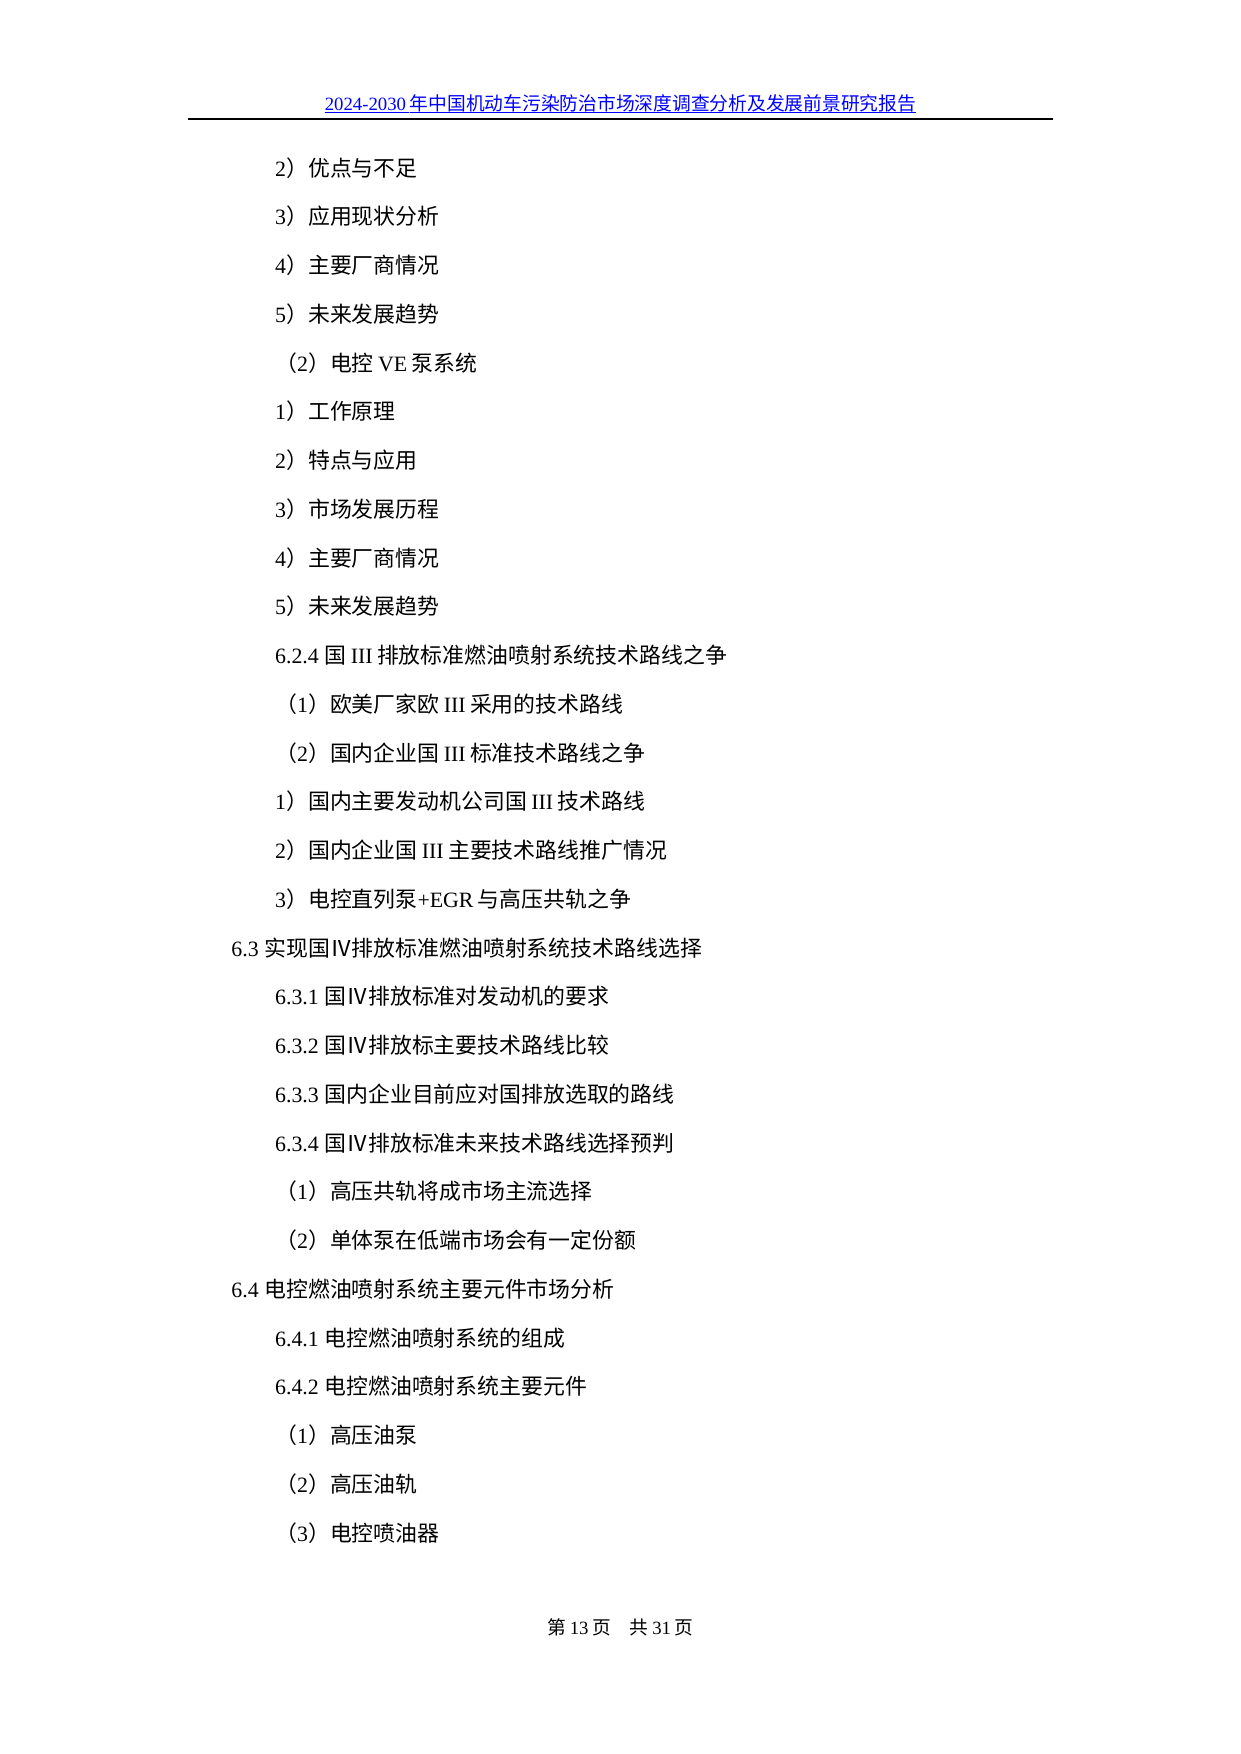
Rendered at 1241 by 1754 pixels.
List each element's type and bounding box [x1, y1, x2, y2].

text [187, 150, 1053, 1548]
